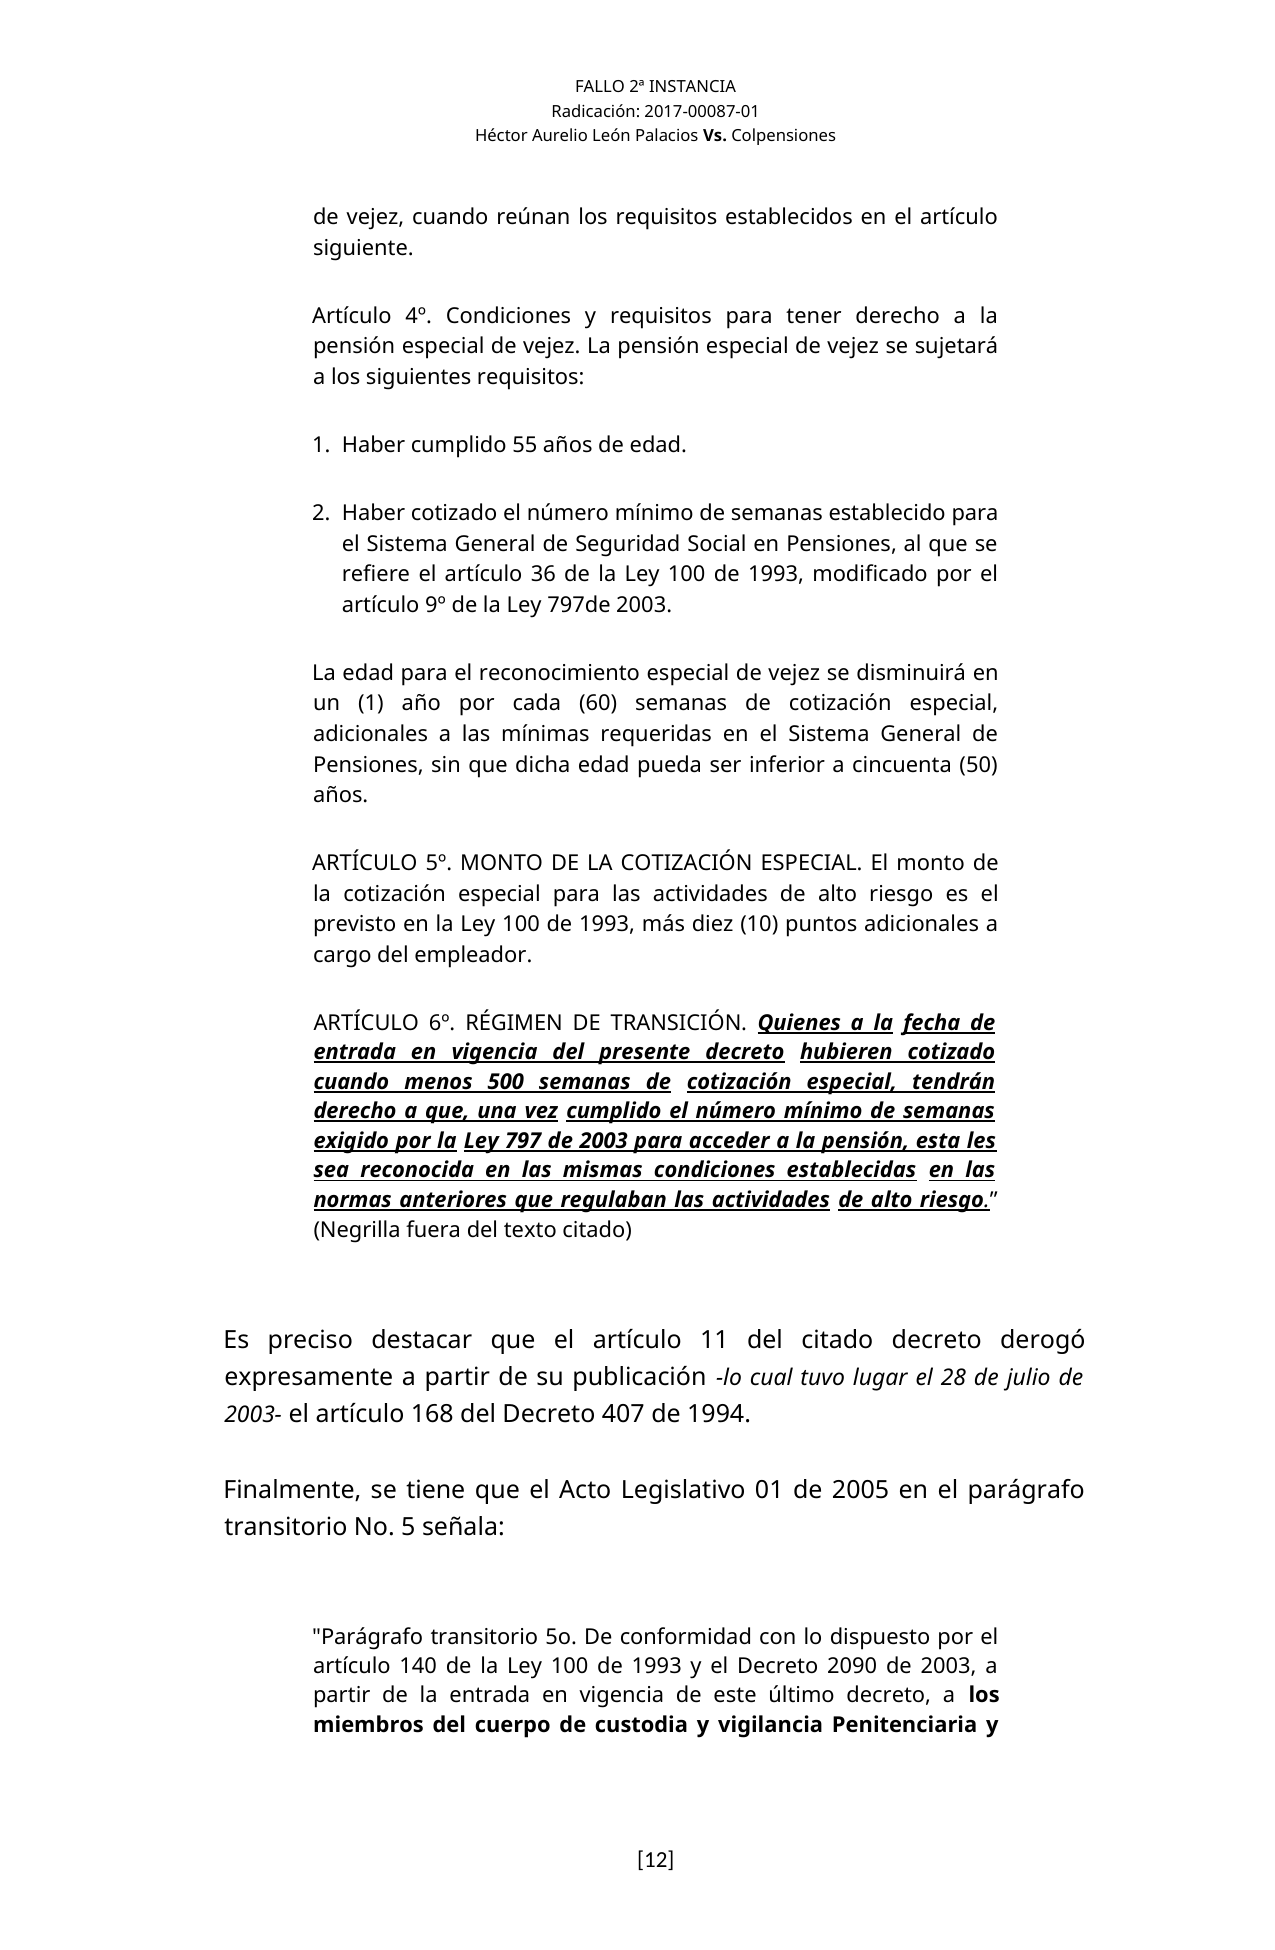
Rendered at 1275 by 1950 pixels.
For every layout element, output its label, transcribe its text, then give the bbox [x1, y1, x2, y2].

list Haber cumplido 55 años de edad. [312, 429, 999, 459]
text La edad para el reconocimiento especial de vejez se disminuirá en un (1) año por cada (60) semanas de cotización especial, adicionales a las mínimas requeridas en el Sistema General de Pensiones, sin que dicha edad pueda ser inferior a cincuenta (50) años. [312, 657, 999, 809]
list Haber cotizado el número mínimo de semanas establecido para el Sistema General de Seguridad Social en Pensiones, al que se refiere el artículo 36 de la Ley 100 de 1993, modificado por el artículo 9º de la Ley 797de 2003. [312, 497, 999, 618]
text ARTÍCULO 6º. RÉGIMEN DE TRANSICIÓN. Quienes a la fecha de entrada en vigencia del presente decreto hubieren cotizado cuando menos 500 semanas de cotización especial, tendrán derecho a que, una vez cumplido el número mínimo de semanas exigido por la Ley 797 de 2003 para acceder a la pensión, esta les sea reconocida en las mismas condiciones establecidas en las normas anteriores que regulaban las actividades de alto riesgo.” (Negrilla fuera del texto citado) [313, 1007, 997, 1243]
text Artículo 4º. Condiciones y requisitos para tener derecho a la pensión especial de vejez. La pensión especial de vejez se sujetará a los siguientes requisitos: [312, 300, 999, 391]
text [312, 201, 999, 262]
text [312, 1621, 999, 1739]
text Es preciso destacar que el artículo 11 del citado decreto derogó expresamente a partir de su publicación -lo cual tuvo lugar el 28 de julio de 2003- el artículo 168 del Decreto 407 de 1994. [223, 1321, 1087, 1430]
text Finalmente, se tiene que el Acto Legislativo 01 de 2005 en el parágrafo transitorio No. 5 señala: [223, 1471, 1087, 1543]
text ARTÍCULO 5º. MONTO DE LA COTIZACIÓN ESPECIAL. El monto de la cotización especial para las actividades de alto riesgo es el previsto en la Ley 100 de 1993, más diez (10) puntos adicionales a cargo del empleador. [312, 847, 999, 969]
